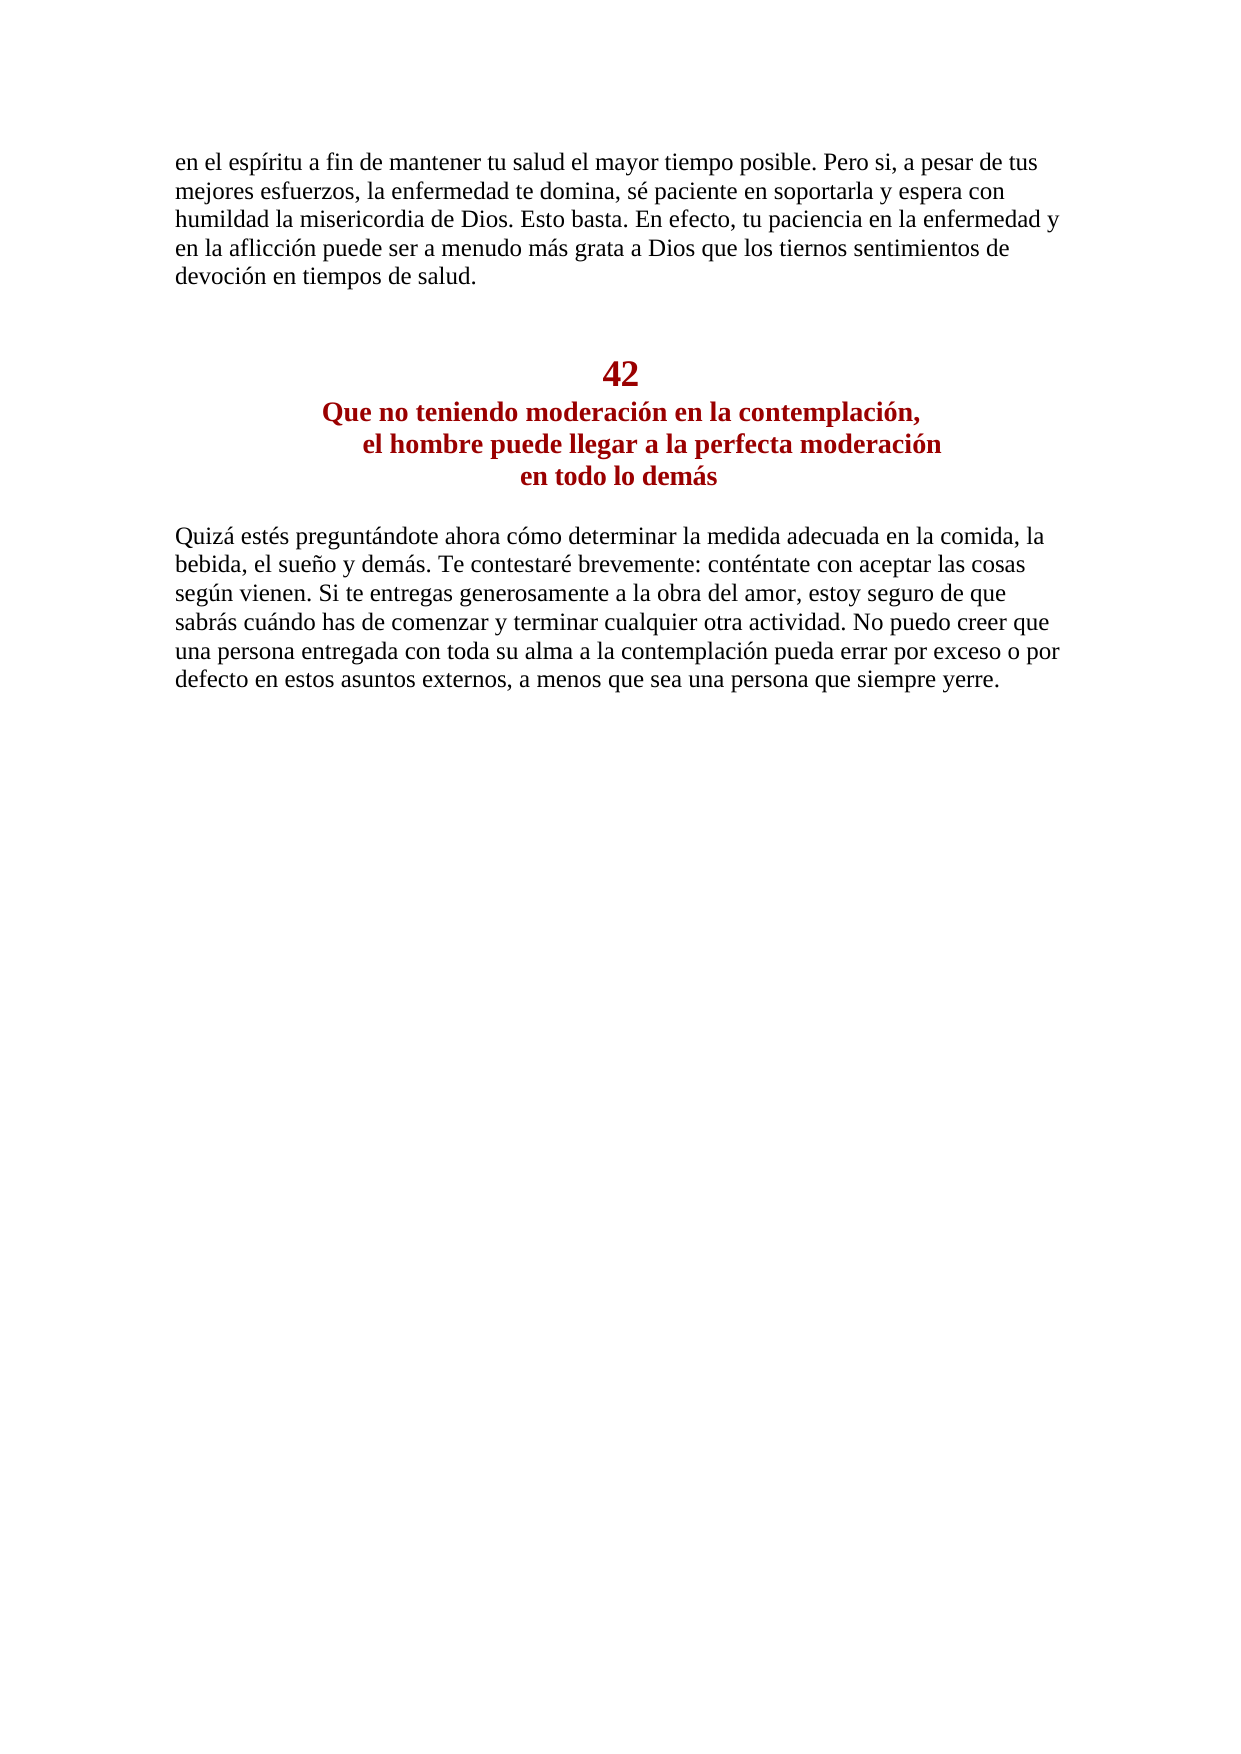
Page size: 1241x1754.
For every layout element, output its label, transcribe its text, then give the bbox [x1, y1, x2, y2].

text en todo lo demás [520, 460, 1067, 492]
text 42 [175, 352, 1067, 395]
text Te hablo seriamente cuando digo que esta obra exige una disposición relajada, sana y vigorosa tanto de cuerpo como de espíritu. Por amor de Dios, disciplínate en el cuerpo y en el espíritu a fin de mantener tu salud el mayor tiempo posible. Pero si, a pesar de tus mejores esfuerzos, la enfermedad te domina, sé paciente en soportarla y espera con humildad la misericordia de Dios. Esto basta. En efecto, tu paciencia en la enfermedad y en la aflicción puede ser a menudo más grata a Dios que los tiernos sentimientos de devoción en tiempos de salud. [175, 148, 1060, 290]
text Quizá estés preguntándote ahora cómo determinar la medida adecuada en la comida, la bebida, el sueño y demás. Te contestaré brevemente: conténtate con aceptar las cosas según vienen. Si te entregas generosamente a la obra del amor, estoy seguro de que sabrás cuándo has de comenzar y terminar cualquier otra actividad. No puedo creer que una persona entregada con toda su alma a la contemplación pueda errar por exceso o por defecto en estos asuntos externos, a menos que sea una persona que siempre yerre. [175, 521, 1060, 694]
text Que no teniendo moderación en la contemplación, [175, 395, 1067, 427]
text el hombre puede llegar a la perfecta moderación [362, 428, 1067, 460]
